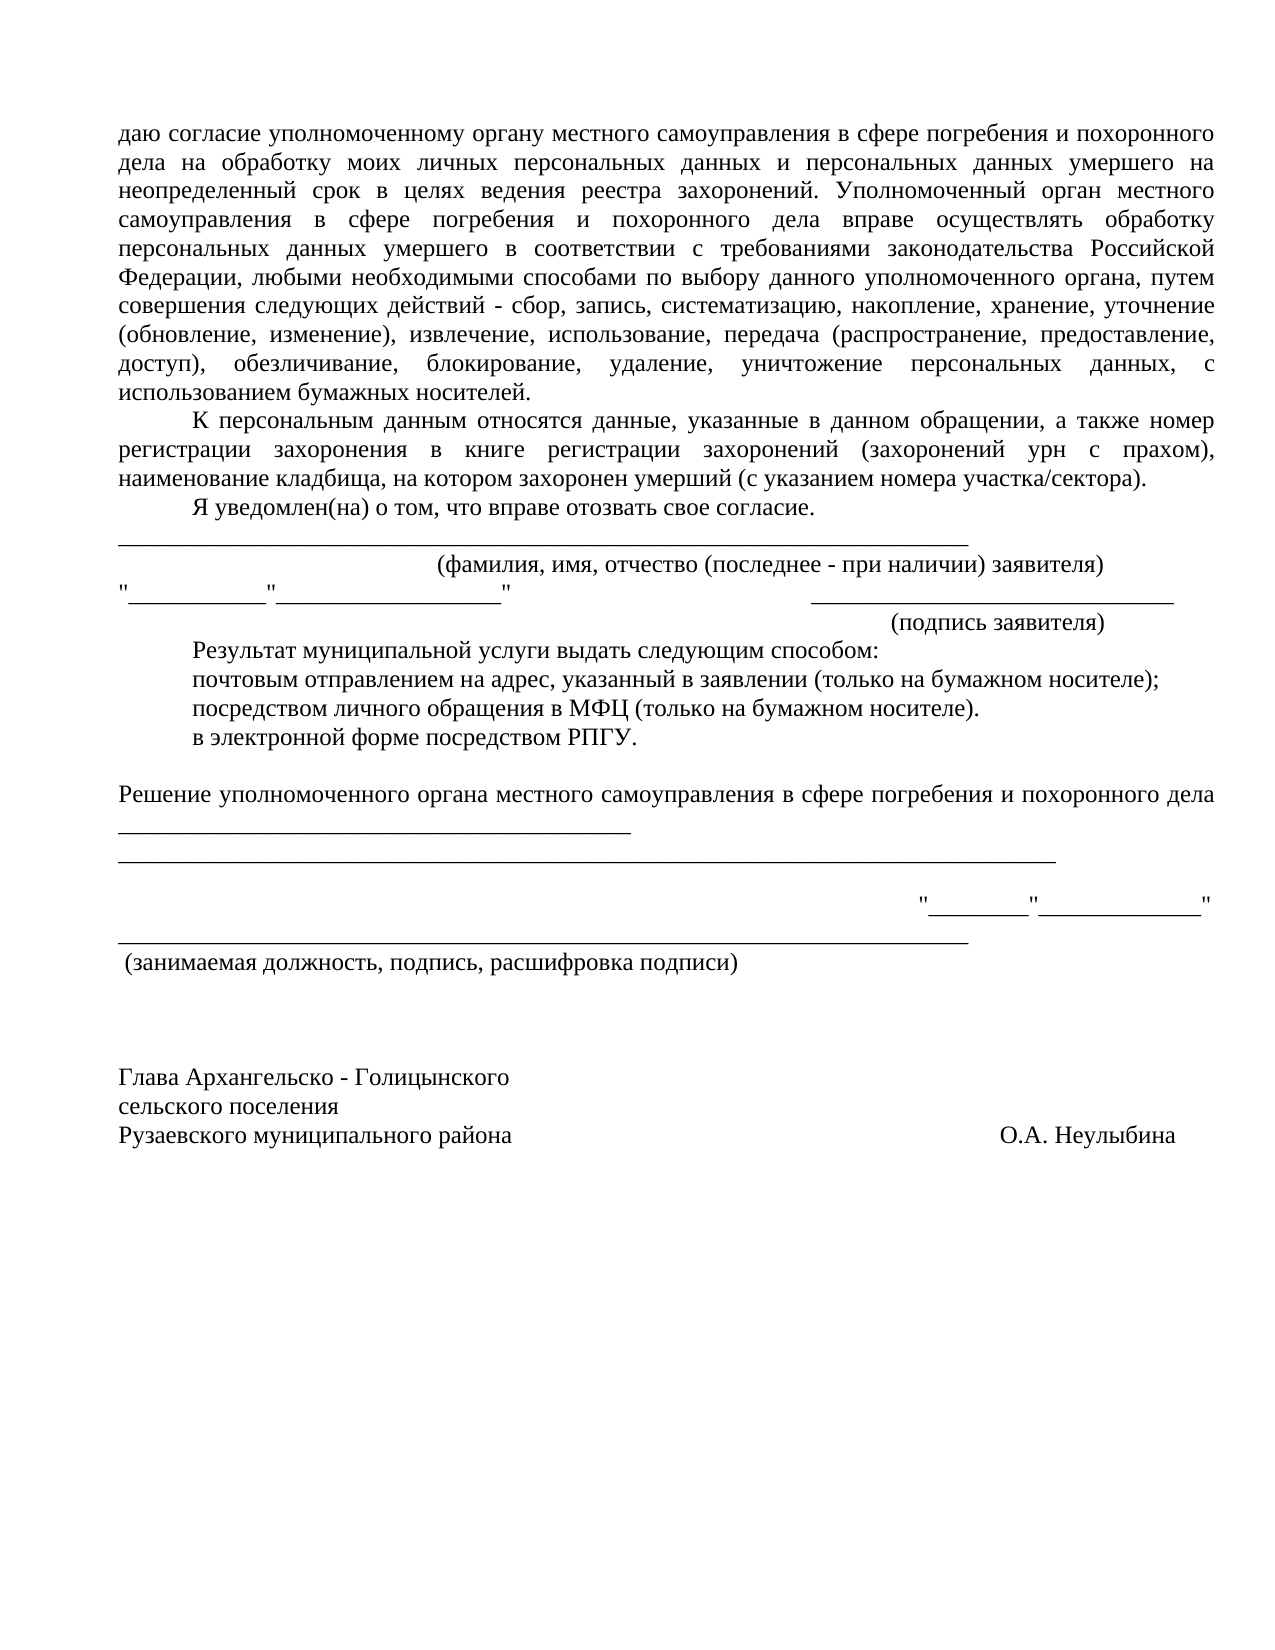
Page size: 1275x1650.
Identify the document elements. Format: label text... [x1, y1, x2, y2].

text Решение уполномоченного органа местного самоуправления в сфере погребения и похоронного дела _________________________________________ [118, 779, 1216, 837]
text посредством личного обращения в МФЦ (только на бумажном носителе). [118, 693, 1216, 722]
text ____________________________________________________________________ [118, 521, 1216, 549]
text сельского поселения [118, 1091, 1216, 1120]
text Рузаевского муниципального района О.А. Неулыбина [118, 1120, 1216, 1148]
text Я уведомлен(на) о том, что вправе отозвать свое согласие. [118, 492, 1216, 521]
text (подпись заявителя) [118, 607, 1216, 636]
text Глава Архангельско - Голицынского [118, 1062, 1216, 1091]
text "________"_____________" ____________________________________________________________________ [118, 890, 1216, 947]
text даю согласие уполномоченному органу местного самоуправления в сфере погребения и похоронного дела на обработку моих личных персональных данных и персональных данных умершего на неопределенный срок в целях ведения реестра захоронений. Уполномоченный орган местного самоуправления в сфере погребения и похоронного дела вправе осуществлять обработку персональных данных умершего в соответствии с требованиями законодательства Российской Федерации, любыми необходимыми способами по выбору данного уполномоченного органа, путем совершения следующих действий - сбор, запись, систематизацию, накопление, хранение, уточнение (обновление, изменение), извлечение, использование, передача (распространение, предоставление, доступ), обезличивание, блокирование, удаление, уничтожение персональных данных, с использованием бумажных носителей. [118, 118, 1216, 406]
text почтовым отправлением на адрес, указанный в заявлении (только на бумажном носителе); [118, 664, 1216, 693]
text (фамилия, имя, отчество (последнее - при наличии) заявителя) [118, 549, 1216, 578]
text (занимаемая должность, подпись, расшифровка подписи) [118, 947, 1216, 976]
text в электронной форме посредством РПГУ. [118, 722, 1216, 751]
text К персональным данным относятся данные, указанные в данном обращении, а также номер регистрации захоронения в книге регистрации захоронений (захоронений урн с прахом), наименование кладбища, на котором захоронен умерший (с указанием номера участка/сектора). [118, 406, 1216, 492]
text "___________"__________________" _____________________________ [118, 578, 1216, 607]
text ___________________________________________________________________________ [118, 837, 1216, 866]
text Результат муниципальной услуги выдать следующим способом: [118, 636, 1216, 664]
